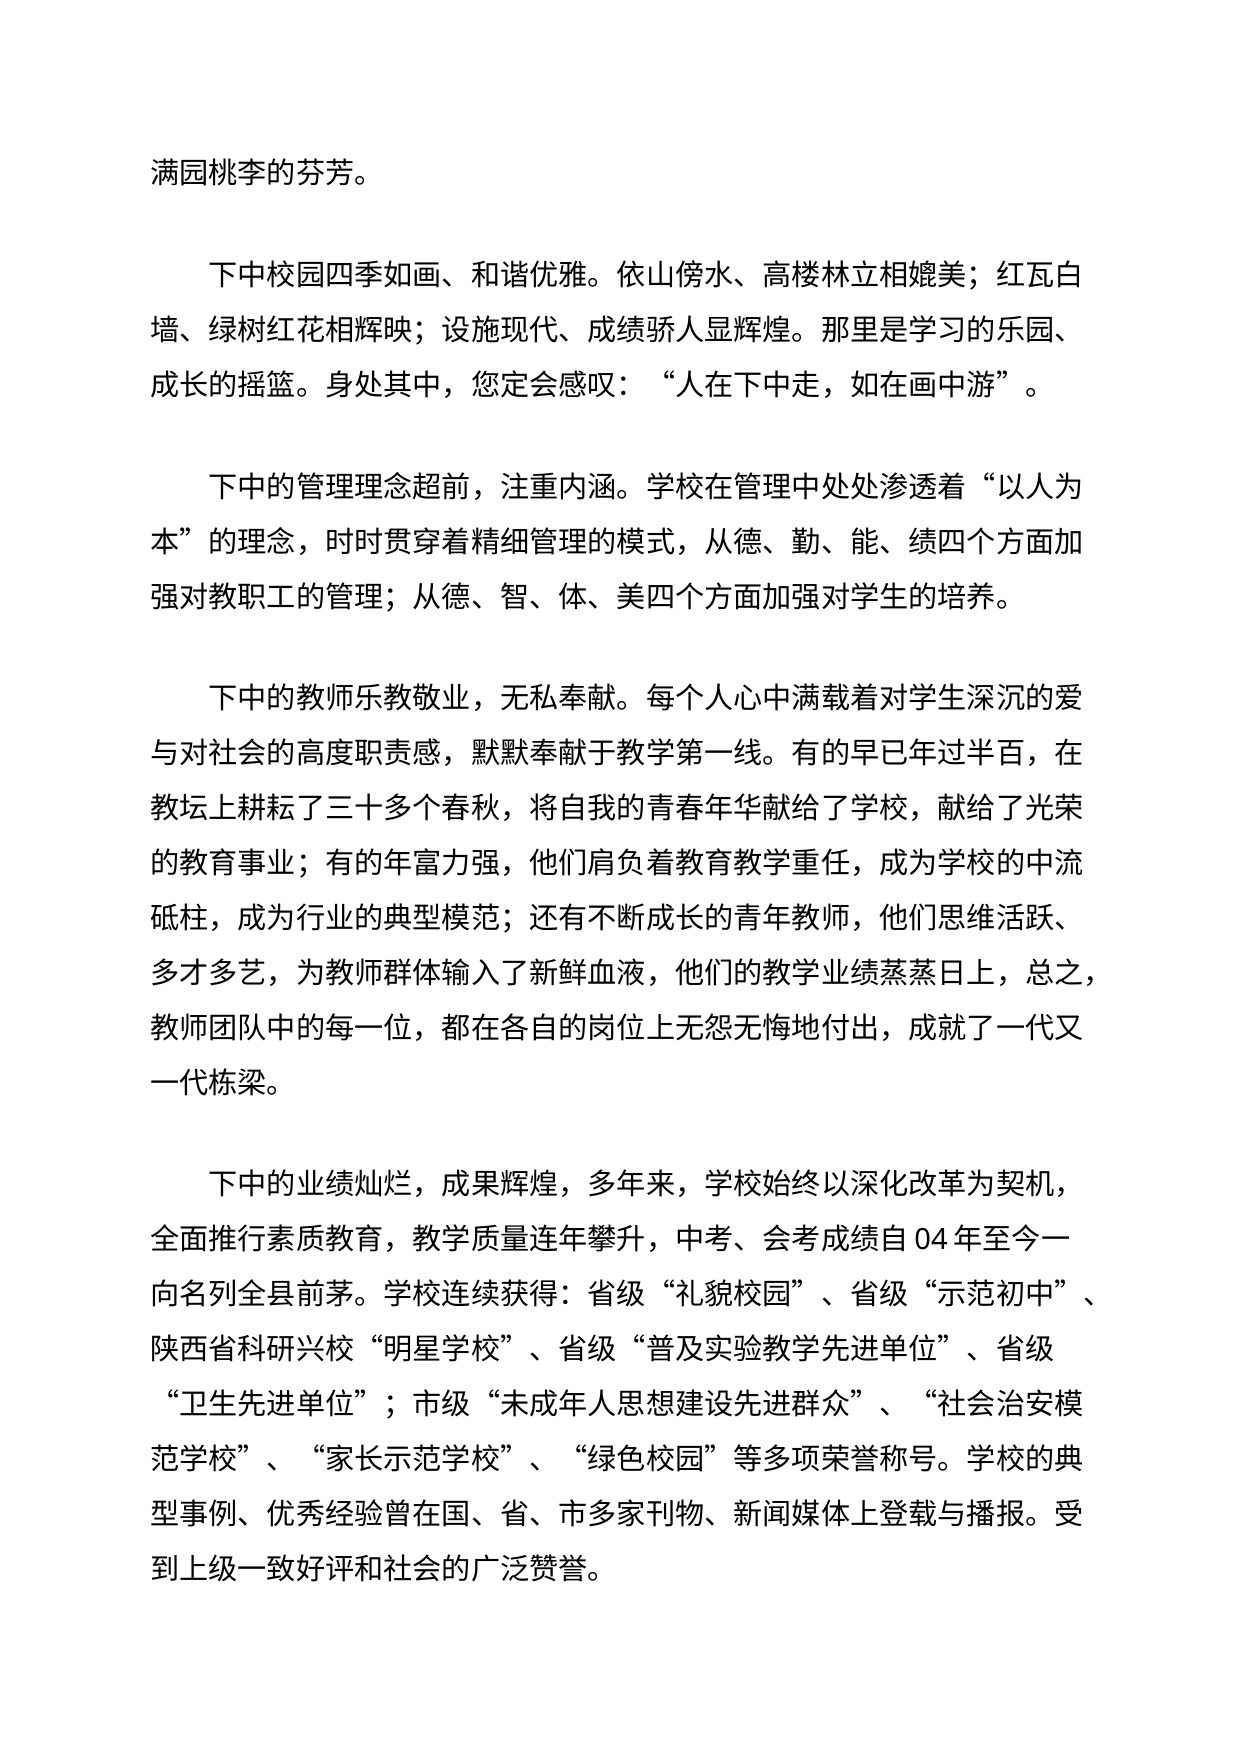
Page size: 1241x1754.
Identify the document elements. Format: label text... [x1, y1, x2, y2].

text 下中的业绩灿烂，成果辉煌，多年来，学校始终以深化改革为契机，全面推行素质教育，教学质量连年攀升，中考、会考成绩自04年至今一向名列全县前茅。学校连续获得：省级“礼貌校园”、省级“示范初中”、陕西省科研兴校“明星学校”、省级“普及实验教学先进单位”、省级“卫生先进单位”；市级“未成年人思想建设先进群众”、“社会治安模范学校”、“家长示范学校”、“绿色校园”等多项荣誉称号。学校的典型事例、优秀经验曾在国、省、市多家刊物、新闻媒体上登载与播报。受到上级一致好评和社会的广泛赞誉。 [150, 1161, 1090, 1588]
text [150, 150, 1090, 192]
text 下中的管理理念超前，注重内涵。学校在管理中处处渗透着“以人为本”的理念，时时贯穿着精细管理的模式，从德、勤、能、绩四个方面加强对教职工的管理；从德、智、体、美四个方面加强对学生的培养。 [150, 463, 1090, 615]
text 下中校园四季如画、和谐优雅。依山傍水、高楼林立相媲美；红瓦白墙、绿树红花相辉映；设施现代、成绩骄人显辉煌。那里是学习的乐园、成长的摇篮。身处其中，您定会感叹：“人在下中走，如在画中游”。 [150, 252, 1090, 404]
text 下中的教师乐教敬业，无私奉献。每个人心中满载着对学生深沉的爱与对社会的高度职责感，默默奉献于教学第一线。有的早已年过半百，在教坛上耕耘了三十多个春秋，将自我的青春年华献给了学校，献给了光荣的教育事业；有的年富力强，他们肩负着教育教学重任，成为学校的中流砥柱，成为行业的典型模范；还有不断成长的青年教师，他们思维活跃、多才多艺，为教师群体输入了新鲜血液，他们的教学业绩蒸蒸日上，总之，教师团队中的每一位，都在各自的岗位上无怨无悔地付出，成就了一代又一代栋梁。 [150, 675, 1090, 1101]
